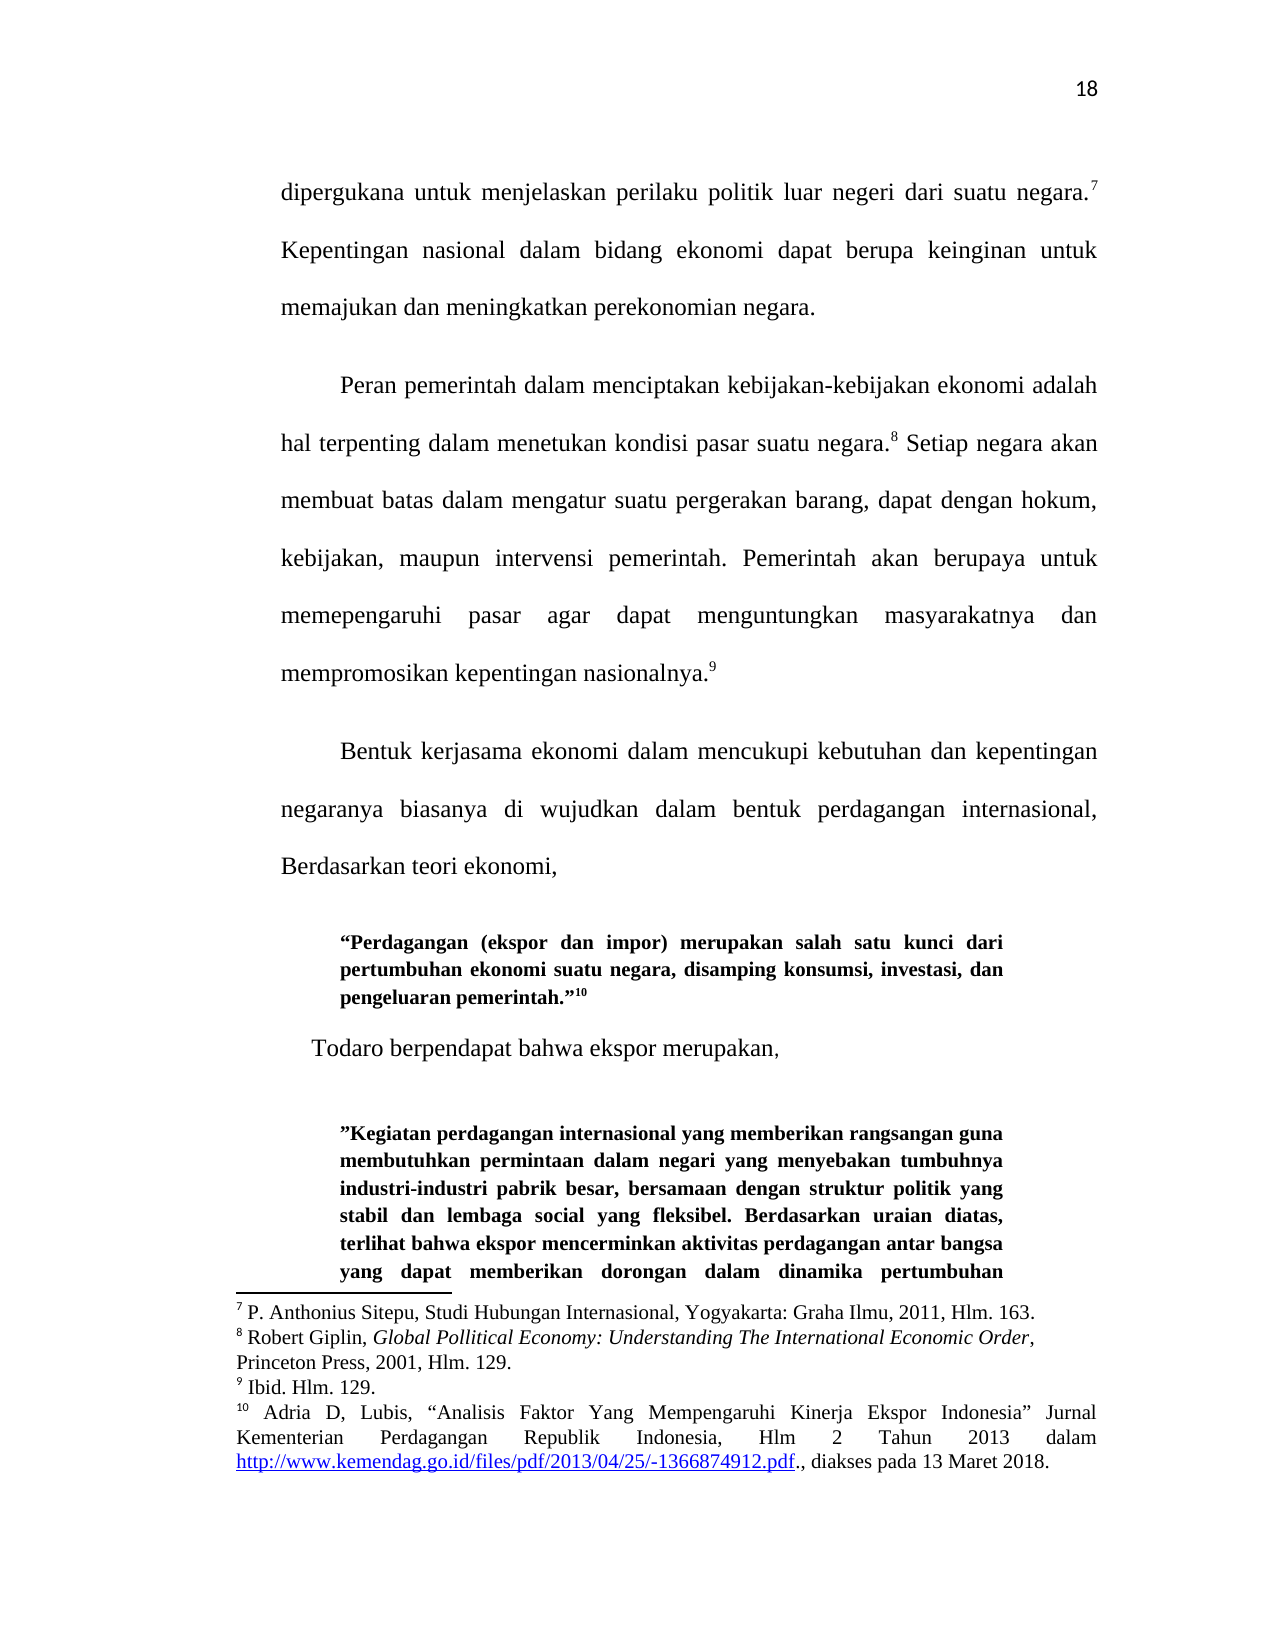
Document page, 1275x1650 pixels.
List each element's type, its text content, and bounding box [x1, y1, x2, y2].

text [281, 177, 1098, 321]
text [339, 1121, 1004, 1283]
text Todaro berpendapat bahwa ekspor merupakan, [236, 1033, 1098, 1062]
text Bentuk kerjasama ekonomi dalam mencukupi kebutuhan dan kepentingan negaranya biasanya di wujudkan dalam bentuk perdagangan internasional, Berdasarkan teori ekonomi, [281, 736, 1098, 880]
text “Perdagangan (ekspor dan impor) merupakan salah satu kunci dari pertumbuhan ekonomi suatu negara, disamping konsumsi, investasi, dan pengeluaran pemerintah.” [340, 930, 1004, 1009]
text Peran pemerintah dalam menciptakan kebijakan-kebijakan ekonomi adalah hal terpenting dalam menetukan kondisi pasar suatu negara. Setiap negara akan membuat batas dalam mengatur suatu pergerakan barang, dapat dengan hokum, kebijakan, maupun intervensi pemerintah. Pemerintah akan berupaya untuk memepengaruhi pasar agar dapat menguntungkan masyarakatnya dan mempromosikan kepentingan nasionalnya. [281, 371, 1098, 687]
